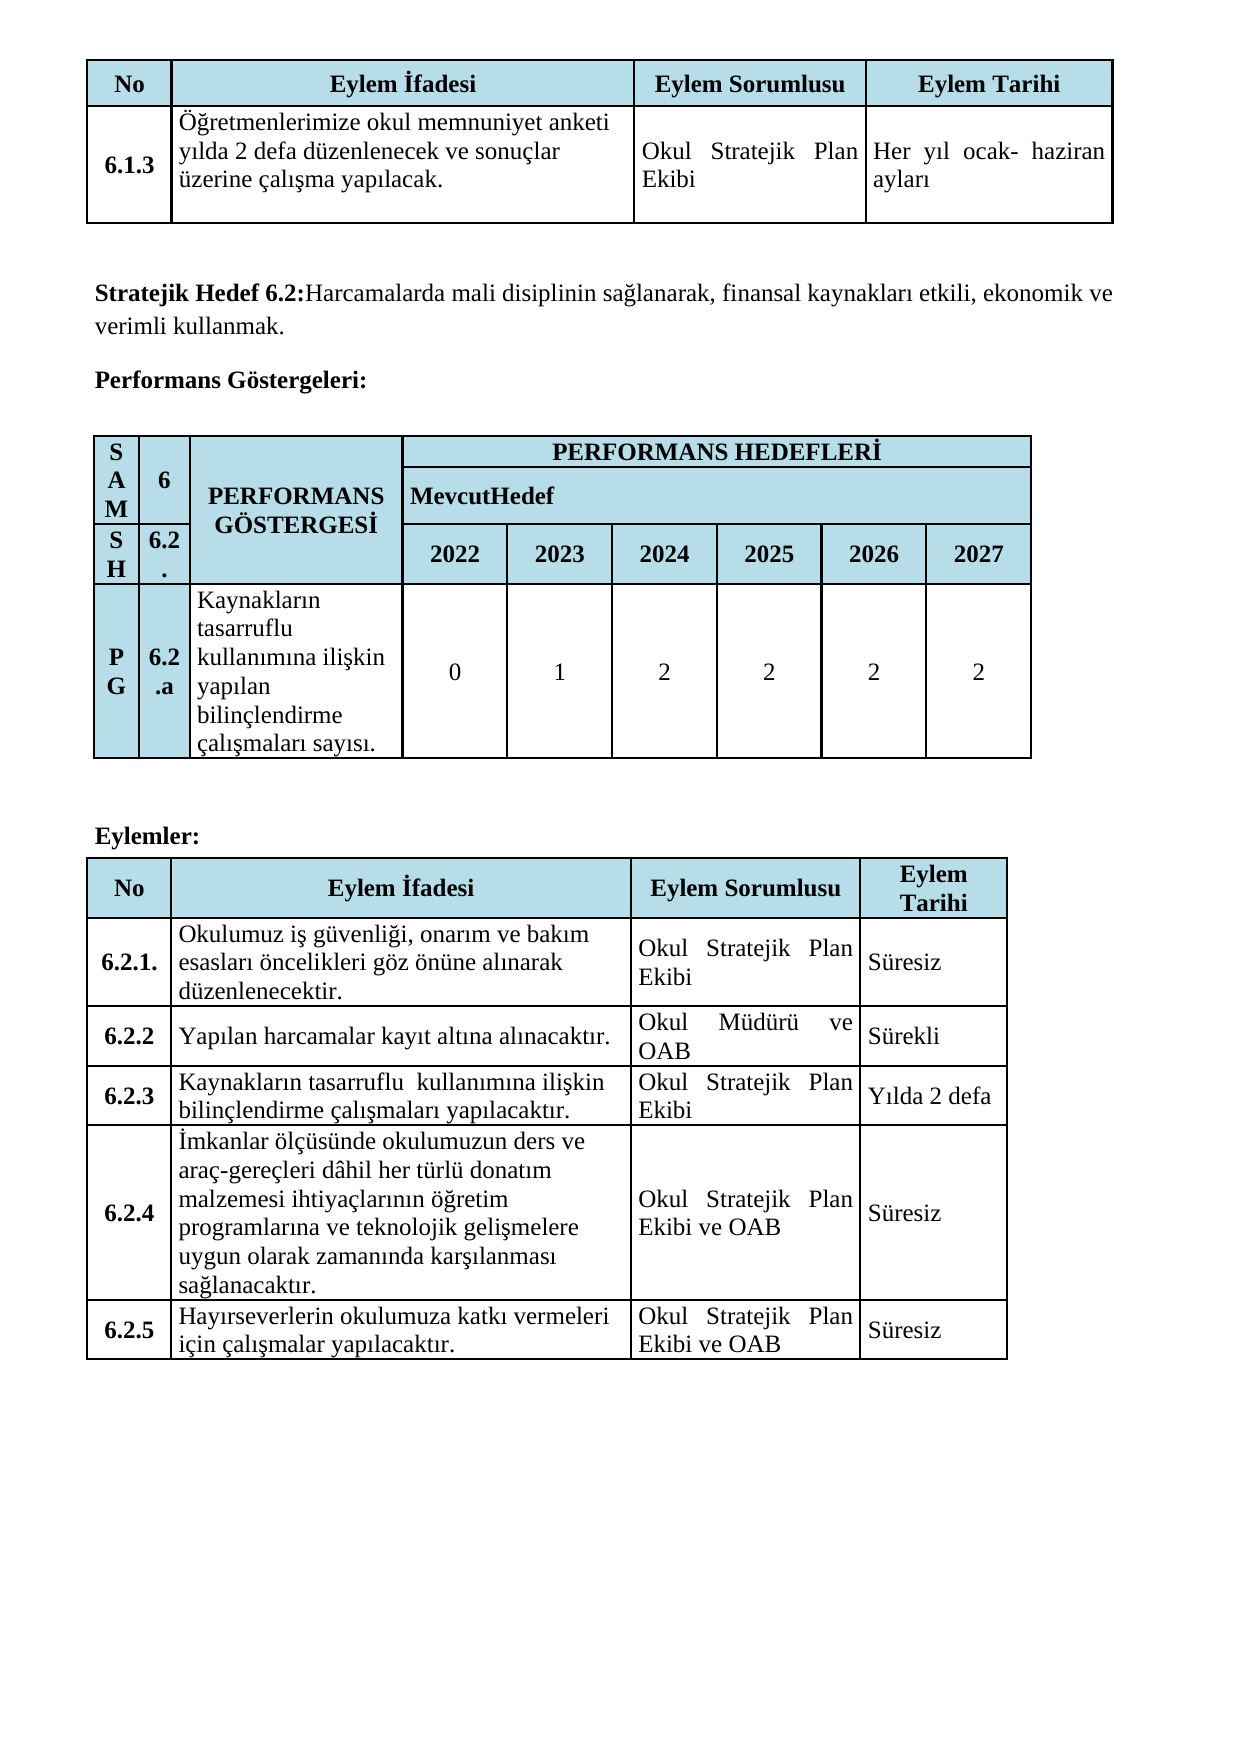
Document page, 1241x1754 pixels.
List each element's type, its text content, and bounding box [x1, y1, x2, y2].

table_header Eylem Tarihi [867, 61, 1111, 105]
table_cell MevcutHedef [404, 468, 1030, 523]
table_cell İmkanlar ölçüsünde okulumuzun ders ve araç-gereçleri dâhil her türlü donatım malzemesi ihtiyaçlarının öğretim programlarına ve teknolojik gelişmelere uygun olarak zamanında karşılanması sağlanacaktır. [172, 1126, 630, 1299]
text Stratejik Hedef 6.2:Harcamalarda mali disiplinin sağlanarak, finansal kaynakları etkili, ekonomik ve verimli kullanmak. [94, 278, 1152, 340]
table_cell SH [95, 525, 138, 583]
list Eylemler: [94, 821, 1152, 850]
table_header Eylem İfadesi [172, 859, 630, 917]
table_cell 2025 [718, 525, 820, 583]
table_cell 6.2.3 [88, 1067, 170, 1124]
table_cell PG [95, 585, 138, 757]
table_cell Okul Stratejik Plan Ekibi ve OAB [632, 1301, 859, 1358]
table_cell Okul Stratejik Plan Ekibi [632, 919, 859, 1005]
table_cell 2 [613, 585, 716, 757]
table_cell Okul Stratejik Plan Ekibi ve OAB [632, 1126, 859, 1299]
table_header Eylem Sorumlusu [632, 859, 859, 917]
table_cell 2026 [823, 525, 925, 583]
table_cell 1 [508, 585, 611, 757]
table_cell Süresiz [861, 919, 1006, 1005]
table_header No [88, 61, 170, 105]
table_cell 6.2.a [140, 585, 189, 757]
table_cell Öğretmenlerimize okul memnuniyet anketi yılda 2 defa düzenlenecek ve sonuçlar üzerine çalışma yapılacak. [173, 107, 633, 222]
table_cell 2024 [613, 525, 716, 583]
table_cell 0 [404, 585, 506, 757]
table_cell 2022 [404, 525, 506, 583]
table_cell 6.2. [140, 525, 189, 583]
table_header SAM [95, 437, 138, 523]
table_cell Süresiz [861, 1126, 1006, 1299]
table_cell Kaynakların tasarruflu kullanımına ilişkin yapılan bilinçlendirme çalışmaları sayısı. [191, 585, 401, 757]
table_cell Okul Müdürü ve OAB [632, 1007, 859, 1064]
table_cell Sürekli [861, 1007, 1006, 1064]
text Performans Göstergeleri: [94, 365, 1152, 394]
table_cell 2 [718, 585, 820, 757]
table_header 6 [140, 437, 189, 523]
table_cell 2 [927, 585, 1030, 757]
table_cell Yılda 2 defa [861, 1067, 1006, 1124]
table_cell 6.2.1. [88, 919, 170, 1005]
table_header PERFORMANS GÖSTERGESİ [191, 437, 401, 583]
table_header No [88, 859, 170, 917]
table_cell Her yıl ocak- haziran ayları [867, 107, 1111, 222]
table_cell 2 [823, 585, 925, 757]
table_header Eylem Sorumlusu [635, 61, 865, 105]
table_cell 2027 [927, 525, 1030, 583]
table_cell 2023 [508, 525, 611, 583]
table_cell 6.2.2 [88, 1007, 170, 1064]
table_cell Yapılan harcamalar kayıt altına alınacaktır. [172, 1007, 630, 1064]
table_cell Okul Stratejik Plan Ekibi [632, 1067, 859, 1124]
table_cell 6.1.3 [88, 107, 170, 222]
table_cell Okulumuz iş güvenliği, onarım ve bakım esasları öncelikleri göz önüne alınarak düzenlenecektir. [172, 919, 630, 1005]
table_header PERFORMANS HEDEFLERİ [404, 437, 1030, 466]
table_header Eylem Tarihi [861, 859, 1006, 917]
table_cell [635, 107, 865, 222]
table_cell 6.2.5 [88, 1301, 170, 1358]
table_cell 6.2.4 [88, 1126, 170, 1299]
table_cell Hayırseverlerin okulumuza katkı vermeleri için çalışmalar yapılacaktır. [172, 1301, 630, 1358]
table_cell Kaynakların tasarruflu kullanımına ilişkin bilinçlendirme çalışmaları yapılacaktır. [172, 1067, 630, 1124]
table_cell Süresiz [861, 1301, 1006, 1358]
table_header Eylem İfadesi [173, 61, 633, 105]
